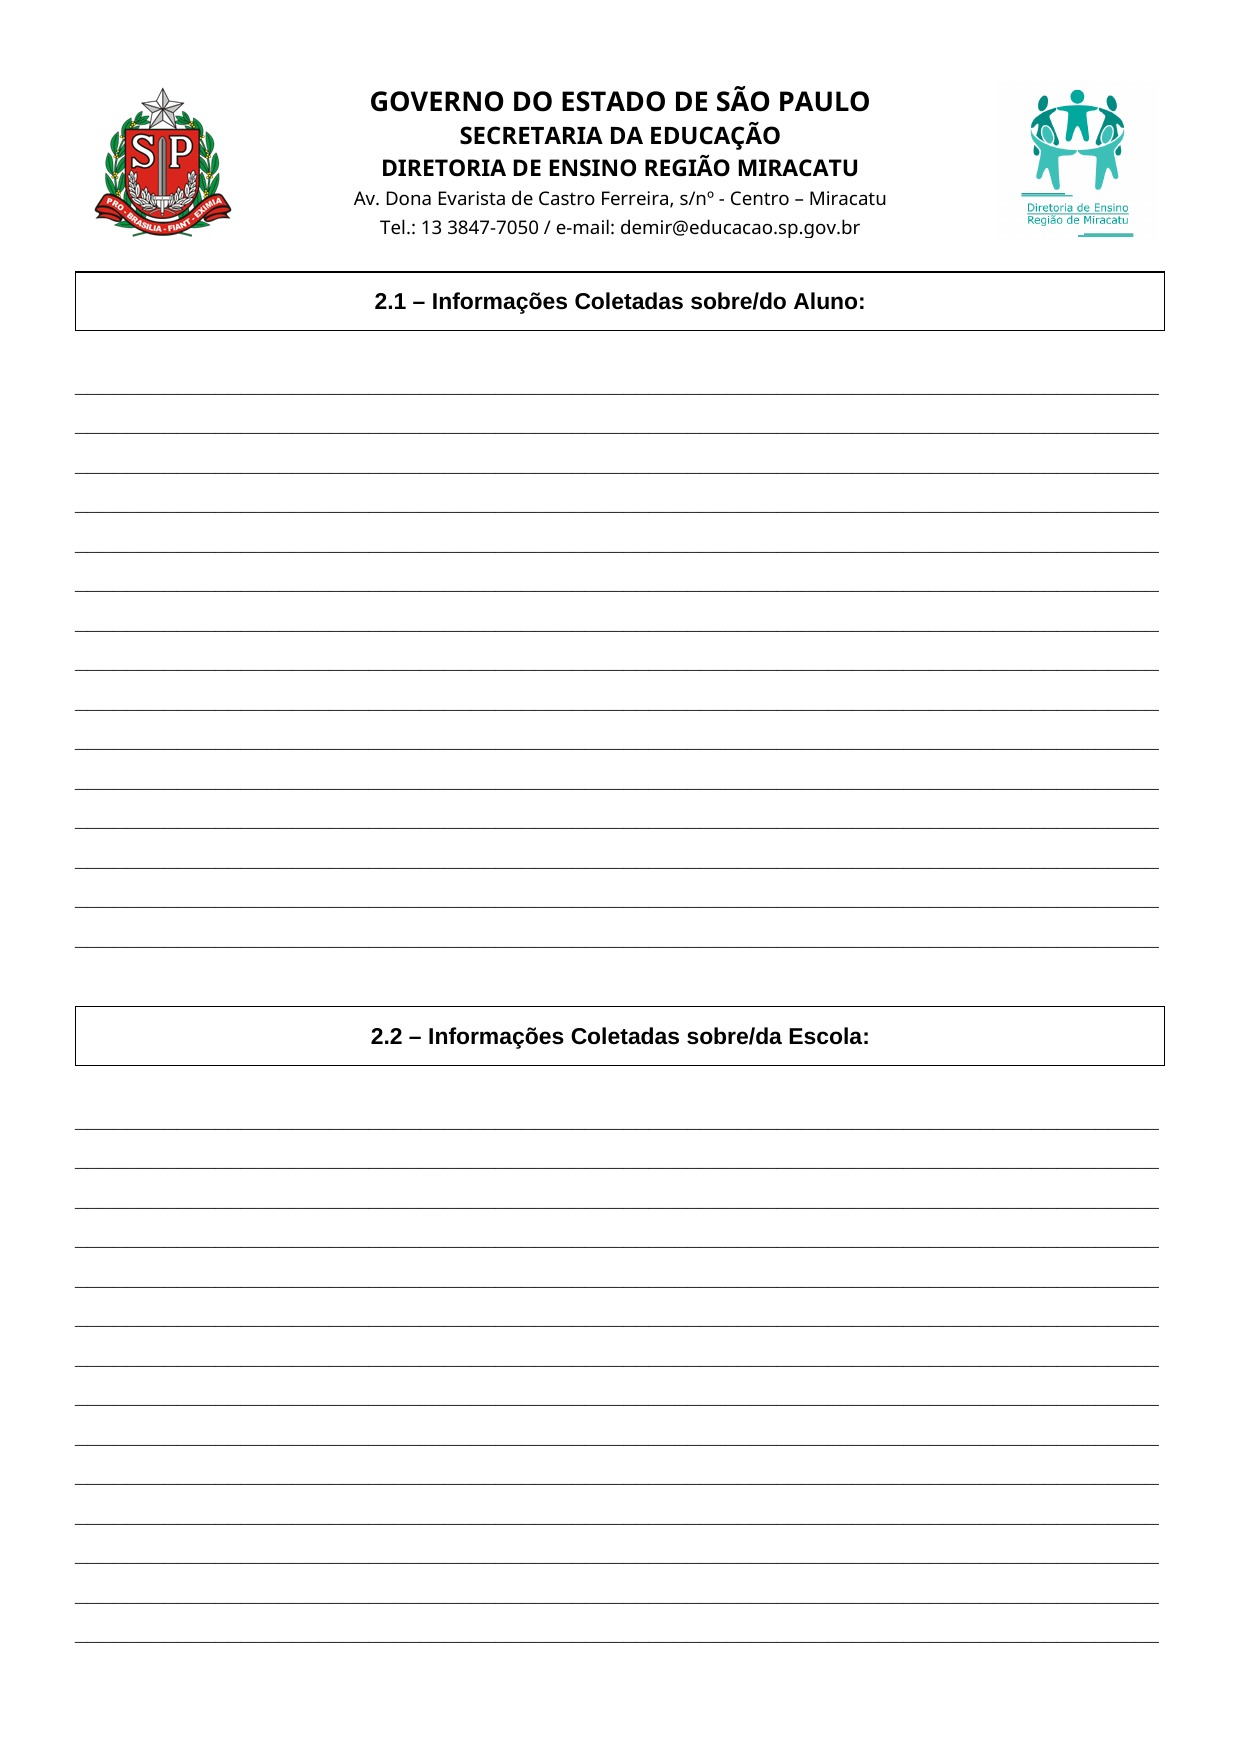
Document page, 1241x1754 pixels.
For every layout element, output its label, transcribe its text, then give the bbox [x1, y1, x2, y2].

table_header 2.2 – Informações Coletadas sobre/da Escola: [76, 1007, 1164, 1065]
text _______________________________________________________________________________________________________________________________________________________________________________________________________________________________________________________________ [75, 766, 1165, 871]
picture [996, 81, 1159, 244]
text ____________________________________________________________________________________________________________________________________________________________________________________________________________________________________________________________________________________________________________________________________________________ [75, 1501, 1165, 1645]
text __________________________________________________________________________________________________________________________________________________________________________ [75, 884, 1165, 950]
table_header 2.1 – Informações Coletadas sobre/do Aluno: [76, 273, 1164, 330]
